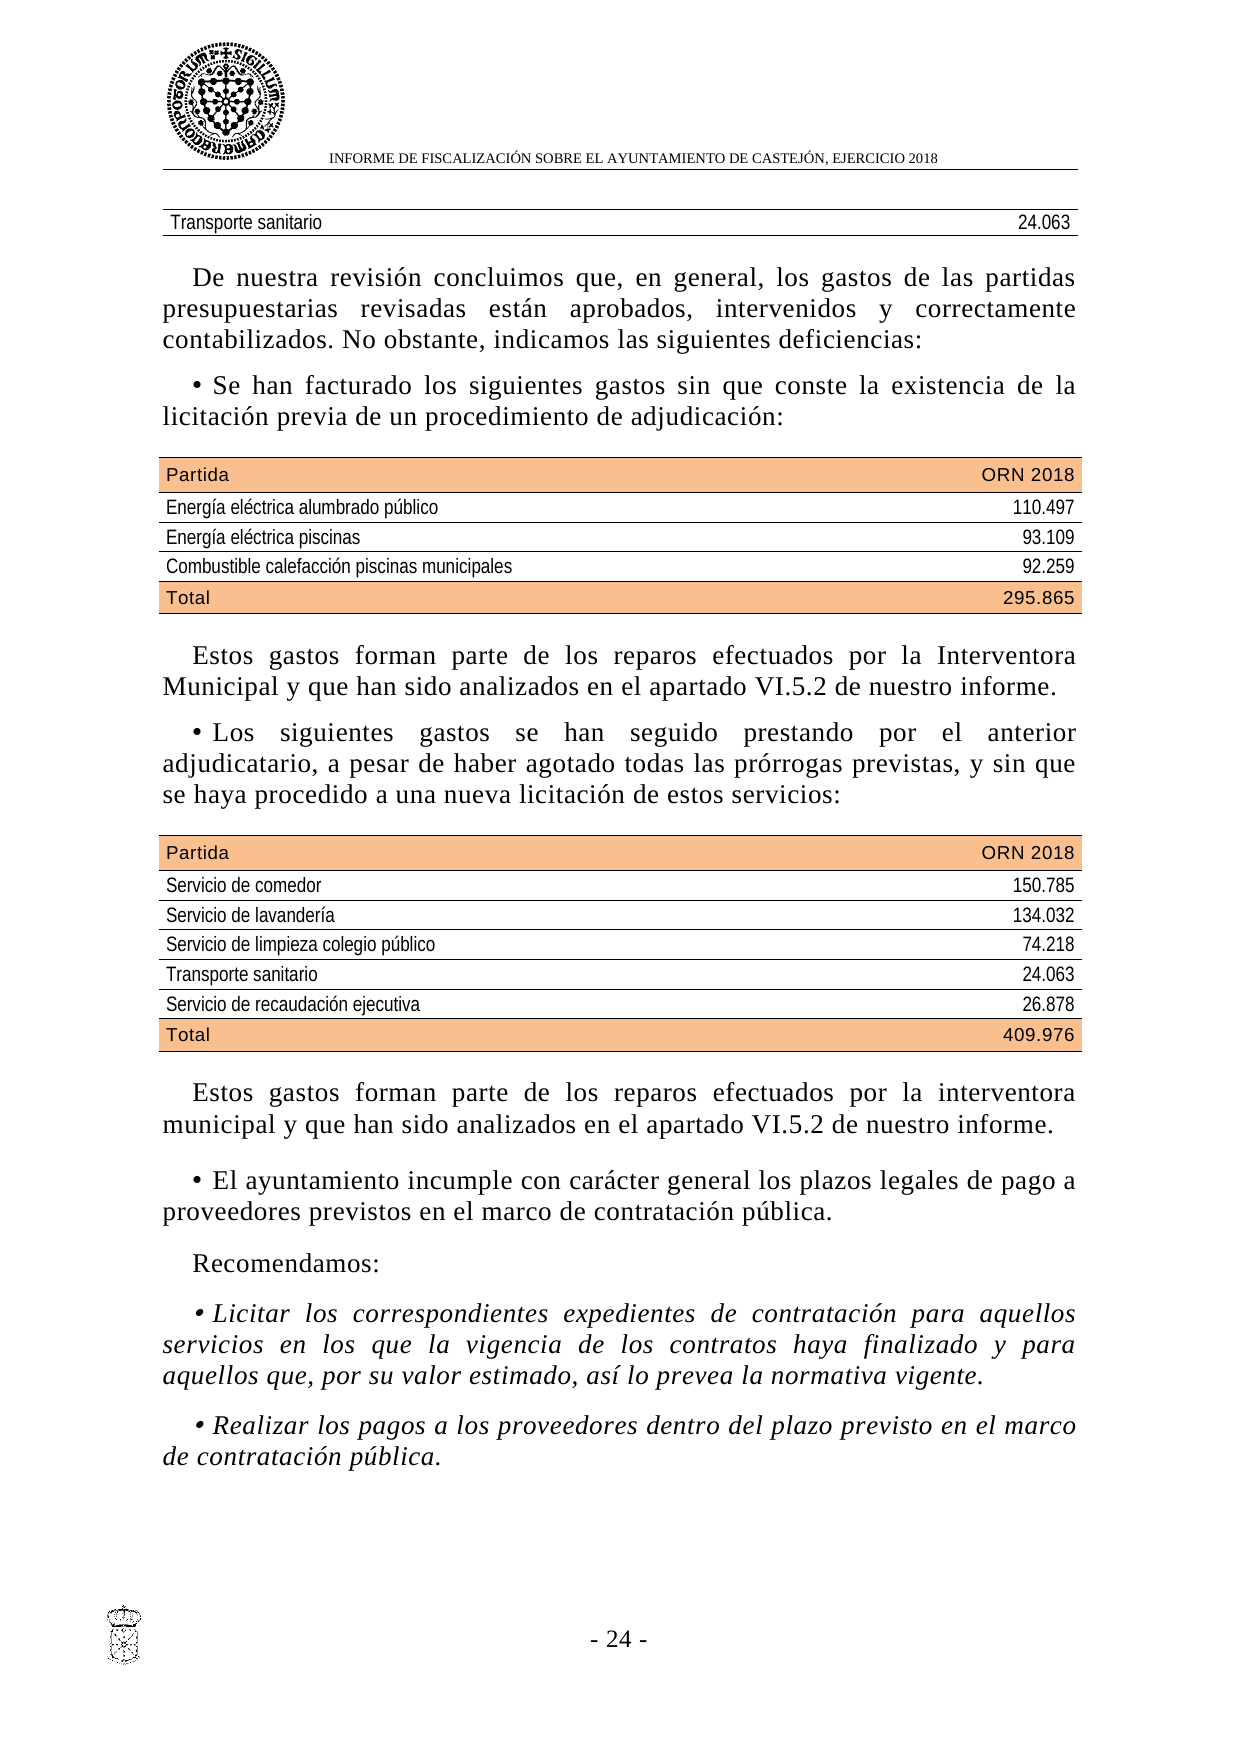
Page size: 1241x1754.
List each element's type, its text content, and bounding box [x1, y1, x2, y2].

list Se han facturado los siguientes gastos sin que conste la existencia de la licitación previa de un procedimiento de adjudicación: [162, 369, 1078, 432]
table_cell Combustible calefacción piscinas municipales [159, 552, 906, 581]
table_cell 93.109 [906, 523, 1082, 551]
text Estos gastos forman parte de los reparos efectuados por la interventora municipal y que han sido analizados en el apartado VI.5.2 de nuestro informe. [162, 1077, 1078, 1139]
table_header ORN 2018 [906, 458, 1082, 492]
list Los siguientes gastos se han seguido prestando por el anterior adjudicatario, a pesar de haber agotado todas las prórrogas previstas, y sin que se haya procedido a una nueva licitación de estos servicios: [162, 716, 1078, 810]
table_cell 74.218 [906, 930, 1082, 959]
list Realizar los pagos a los proveedores dentro del plazo previsto en el marco de contratación pública. [162, 1409, 1078, 1472]
list El ayuntamiento incumple con carácter general los plazos legales de pago a proveedores previstos en el marco de contratación pública. [162, 1164, 1078, 1226]
table_cell Servicio de comedor [159, 871, 906, 900]
text Recomendamos: [162, 1247, 1078, 1278]
table_cell Transporte sanitario [163, 210, 902, 235]
table_cell 92.259 [906, 552, 1082, 581]
table_cell Total [159, 582, 906, 613]
text Estos gastos forman parte de los reparos efectuados por la Interventora Municipal y que han sido analizados en el apartado VI.5.2 de nuestro informe. [162, 639, 1078, 702]
table_header ORN 2018 [906, 836, 1082, 870]
table_cell Energía eléctrica alumbrado público [159, 493, 906, 522]
table_cell Servicio de limpieza colegio público [159, 930, 906, 959]
table_cell 26.878 [906, 990, 1082, 1018]
picture [105, 1604, 142, 1666]
table_cell 24.063 [902, 210, 1077, 235]
table_cell Transporte sanitario [159, 960, 906, 988]
table_header Partida [159, 458, 906, 492]
table_cell 24.063 [906, 960, 1082, 988]
table_cell Servicio de recaudación ejecutiva [159, 990, 906, 1018]
text De nuestra revisión concluimos que, en general, los gastos de las partidas presupuestarias revisadas están aprobados, intervenidos y correctamente contabilizados. No obstante, indicamos las siguientes deficiencias: [162, 261, 1078, 354]
list Licitar los correspondientes expedientes de contratación para aquellos servicios en los que la vigencia de los contratos haya finalizado y para aquellos que, por su valor estimado, así lo prevea la normativa vigente. [162, 1297, 1078, 1391]
table_cell Energía eléctrica piscinas [159, 523, 906, 551]
picture [162, 38, 289, 164]
table_cell Servicio de lavandería [159, 901, 906, 929]
table_cell 134.032 [906, 901, 1082, 929]
table_header Partida [159, 836, 906, 870]
table_cell 150.785 [906, 871, 1082, 900]
table_cell 295.865 [906, 582, 1082, 613]
table_cell Total [159, 1019, 906, 1051]
table_cell 409.976 [906, 1019, 1082, 1051]
table_cell 110.497 [906, 493, 1082, 522]
